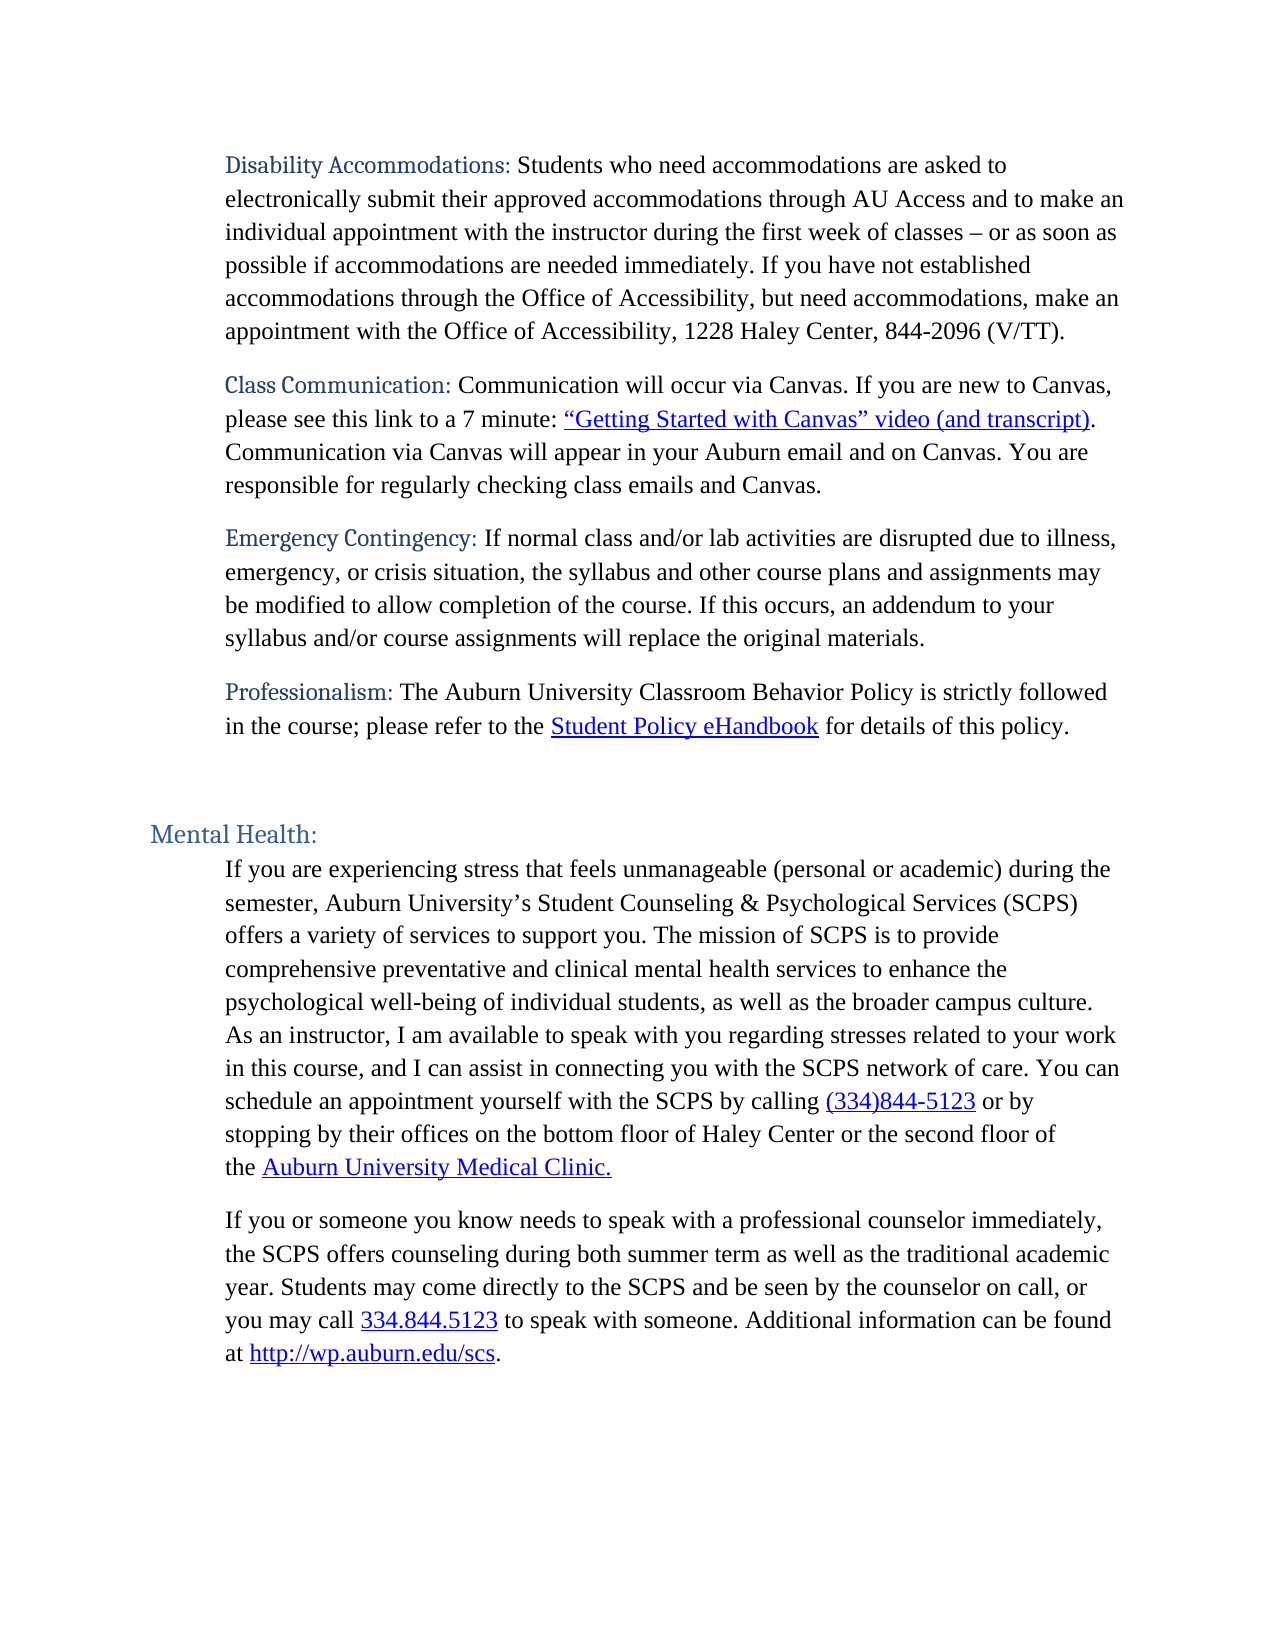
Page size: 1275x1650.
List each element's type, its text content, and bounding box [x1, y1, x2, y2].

text If you or someone you know needs to speak with a professional counselor immediately, the SCPS offers counseling during both summer term as well as the traditional academic year. Students may come directly to the SCPS and be seen by the counselor on call, or you may call 334.844.5123 to speak with someone. Additional information can be found at http://wp.auburn.edu/scs. [225, 1206, 1125, 1366]
subtitle Mental Health: [150, 819, 1125, 850]
text Disability Accommodations: Students who need accommodations are asked to electronically submit their approved accommodations through AU Access and to make an individual appointment with the instructor during the first week of classes – or as soon as possible if accommodations are needed immediately. If you have not established accommodations through the Office of Accessibility, but need accommodations, make an appointment with the Office of Accessibility, 1228 Haley Center, 844-2096 (V/TT). [225, 150, 1125, 345]
text Emergency Contingency: If normal class and/or lab activities are disrupted due to illness, emergency, or crisis situation, the syllabus and other course plans and assignments may be modified to allow completion of the course. If this occurs, an addendum to your syllabus and/or course assignments will replace the original materials. [225, 523, 1125, 652]
text If you are experiencing stress that feels unmanageable (personal or academic) during the semester, Auburn University’s Student Counseling & Psychological Services (SCPS) offers a variety of services to support you. The mission of SCPS is to provide comprehensive preventative and clinical mental health services to enhance the psychological well-being of individual students, as well as the broader campus culture. As an instructor, I am available to speak with you regarding stresses related to your work in this course, and I can assist in connecting you with the SCPS network of care. You can schedule an appointment yourself with the SCPS by calling (334)844-5123 or by stopping by their offices on the bottom floor of Haley Center or the second floor of the Auburn University Medical Clinic. [225, 854, 1125, 1181]
text Class Communication: Communication will occur via Canvas. If you are new to Canvas, please see this link to a 7 minute: “Getting Started with Canvas” video (and transcript). Communication via Canvas will appear in your Auburn email and on Canvas. You are responsible for regularly checking class emails and Canvas. [225, 370, 1125, 498]
text Professionalism: The Auburn University Classroom Behavior Policy is strictly followed in the course; please refer to the Student Policy eHandbook for details of this policy. [225, 677, 1125, 740]
